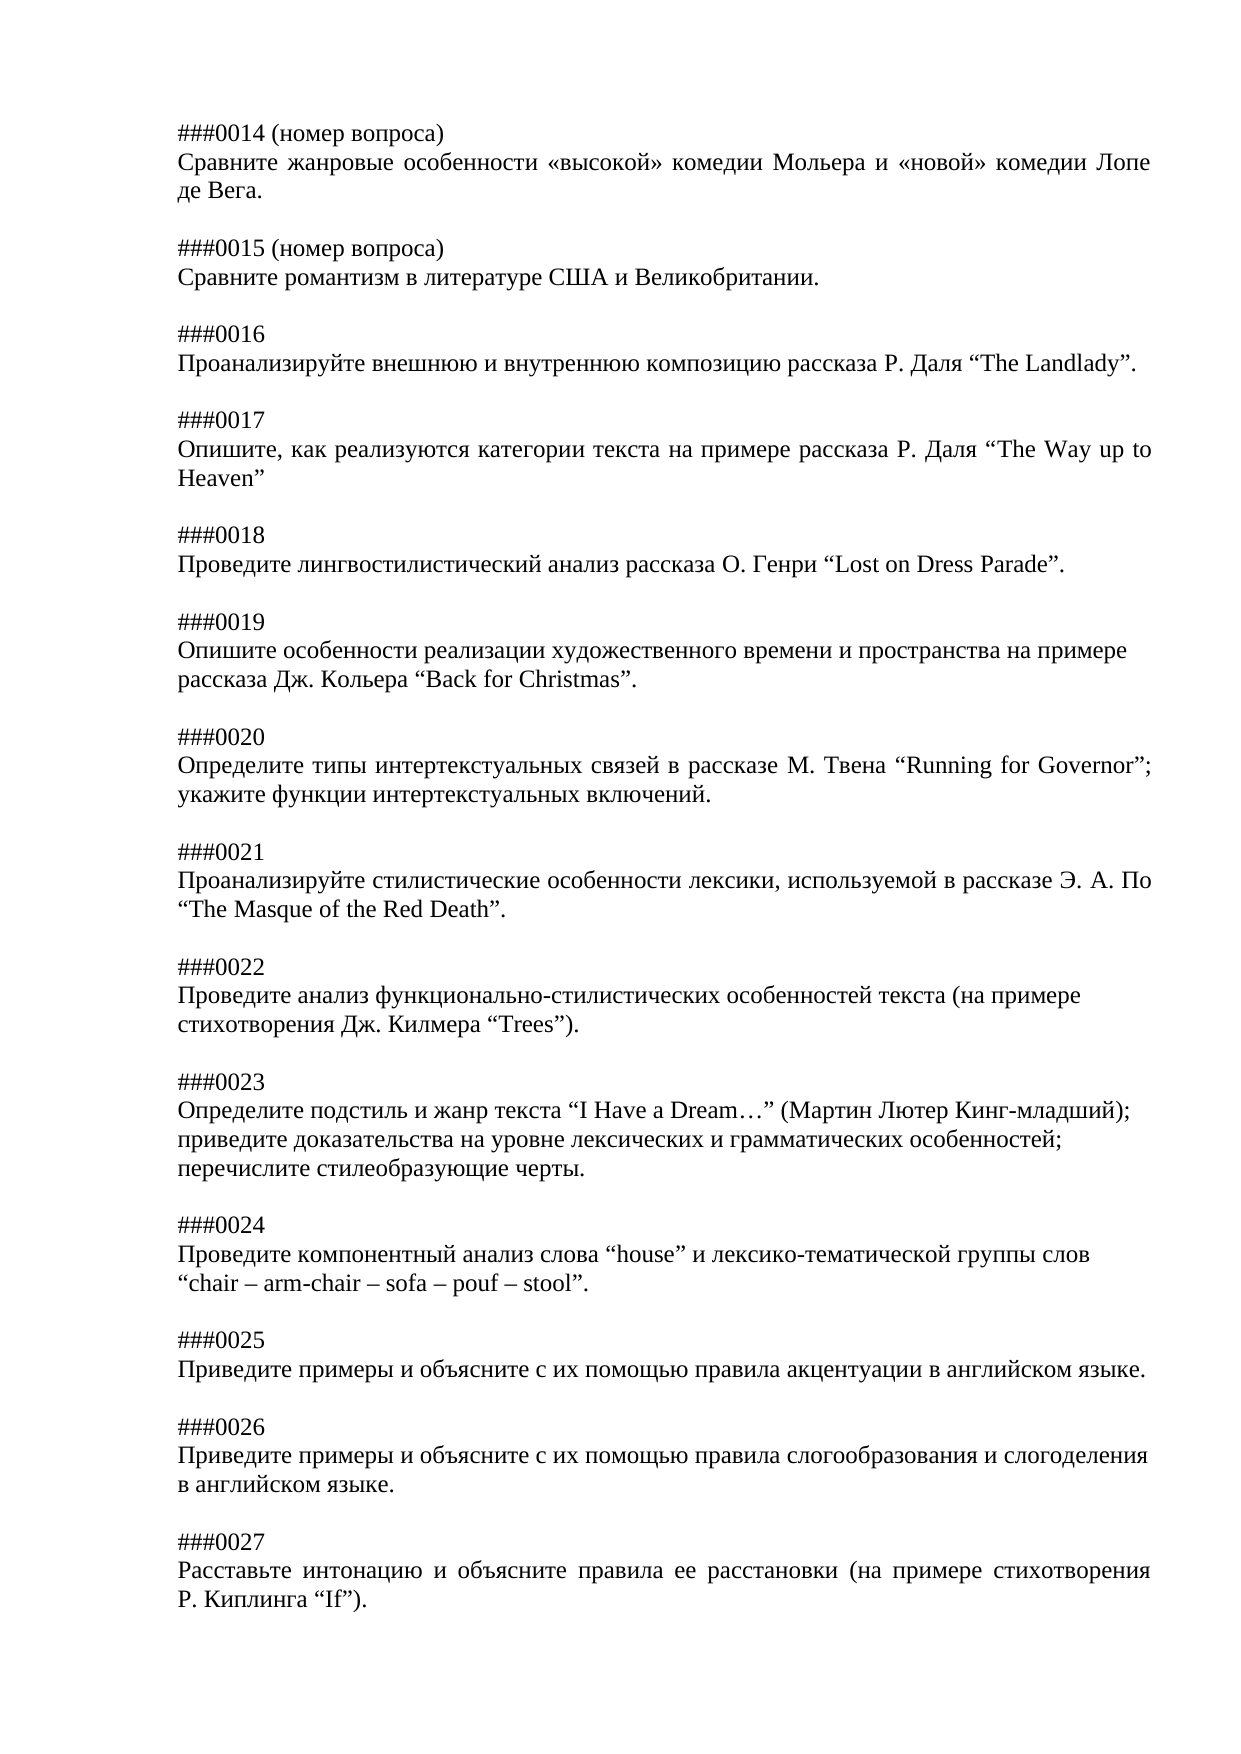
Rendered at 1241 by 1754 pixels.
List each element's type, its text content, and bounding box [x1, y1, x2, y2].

text ###0025 [177, 1326, 1152, 1354]
text Опишите особенности реализации художественного времени и пространства на примере рассказа Дж. Кольера “Back for Christmas”. [177, 636, 1152, 693]
text Проанализируйте внешнюю и внутреннюю композицию рассказа Р. Даля “The Landlady”. [177, 348, 1152, 377]
text Определите подстиль и жанр текста “I Have a Dream…” (Мартин Лютер Кинг-младший); приведите доказательства на уровне лексических и грамматических особенностей; перечислите стилеобразующие черты. [177, 1096, 1152, 1182]
text Проведите анализ функционально-стилистических особенностей текста (на примере стихотворения Дж. Килмера “Trees”). [177, 981, 1152, 1038]
text ###0016 [177, 319, 1152, 348]
text ###0020 [177, 722, 1152, 751]
text ###0026 [177, 1412, 1152, 1441]
text ###0023 [177, 1067, 1152, 1096]
text ###0024 [177, 1211, 1152, 1239]
text ###0021 [177, 837, 1152, 866]
text Проведите компонентный анализ слова “house” и лексико-тематической группы слов “chair – arm-chair – sofa – pouf – stool”. [177, 1239, 1152, 1297]
text ###0015 (номер вопроса) [177, 233, 1152, 262]
text Определите типы интертекстуальных связей в рассказе M. Твена “Running for Governor”; укажите функции интертекстуальных включений. [177, 751, 1152, 808]
text Приведите примеры и объясните с их помощью правила слогообразования и слогоделения в английском языке. [177, 1441, 1152, 1498]
text ###0022 [177, 952, 1152, 981]
text Сравните жанровые особенности «высокой» комедии Мольера и «новой» комедии Лопе де Вега. [177, 147, 1152, 204]
text Приведите примеры и объясните с их помощью правила акцентуации в английском языке. [177, 1354, 1152, 1383]
text ###0018 [177, 521, 1152, 549]
text Расставьте интонацию и объясните правила ее расстановки (на примере стихотворения Р. Киплинга “If”). [177, 1556, 1152, 1613]
text Проанализируйте стилистические особенности лексики, используемой в рассказе Э. A. По “The Masque of the Red Death”. [177, 866, 1152, 923]
text Проведите лингвостилистический анализ рассказа O. Генри “Lost on Dress Parade”. [177, 549, 1152, 578]
text Сравните романтизм в литературе США и Великобритании. [177, 262, 1152, 291]
text Опишите, как реализуются категории текста на примере рассказа Р. Даля “The Way up to Heaven” [177, 434, 1152, 492]
text ###0027 [177, 1527, 1152, 1556]
text ###0017 [177, 406, 1152, 434]
text ###0014 (номер вопроса) [177, 118, 1152, 147]
text ###0019 [177, 607, 1152, 636]
